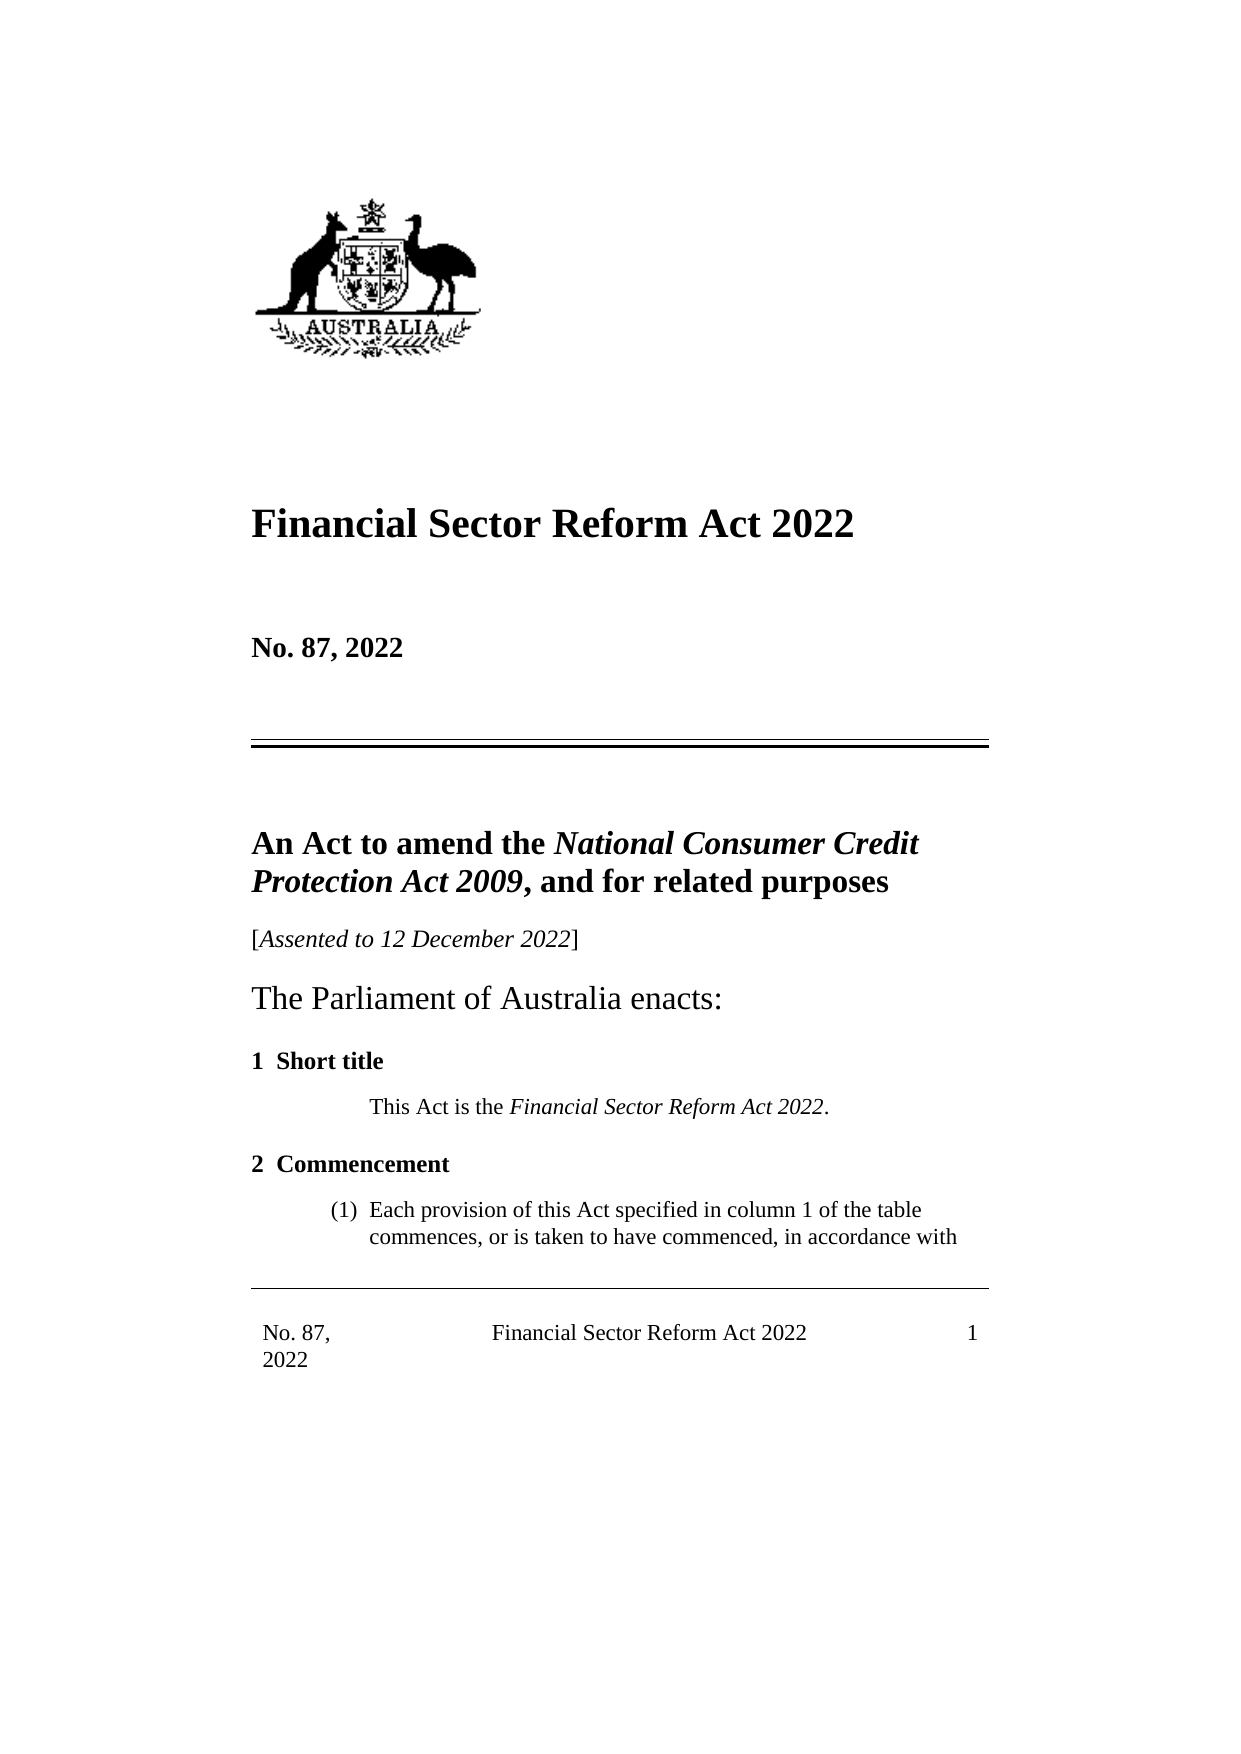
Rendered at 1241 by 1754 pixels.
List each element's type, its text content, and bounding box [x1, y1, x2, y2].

text This Act is the Financial Sector Reform Act 2022. [251, 1093, 989, 1120]
text 2 Commencement [251, 1149, 989, 1178]
text The Parliament of Australia enacts: [251, 978, 989, 1017]
text 1 Short title [251, 1046, 989, 1074]
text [251, 1196, 989, 1249]
text Financial Sector Reform Act 2022 [251, 499, 989, 547]
text [Assented to 12 December 2022] [251, 924, 989, 953]
text No. 87, 2022 [251, 630, 989, 664]
text An Act to amend the National Consumer Credit Protection Act 2009, and for related purposes [251, 823, 989, 899]
